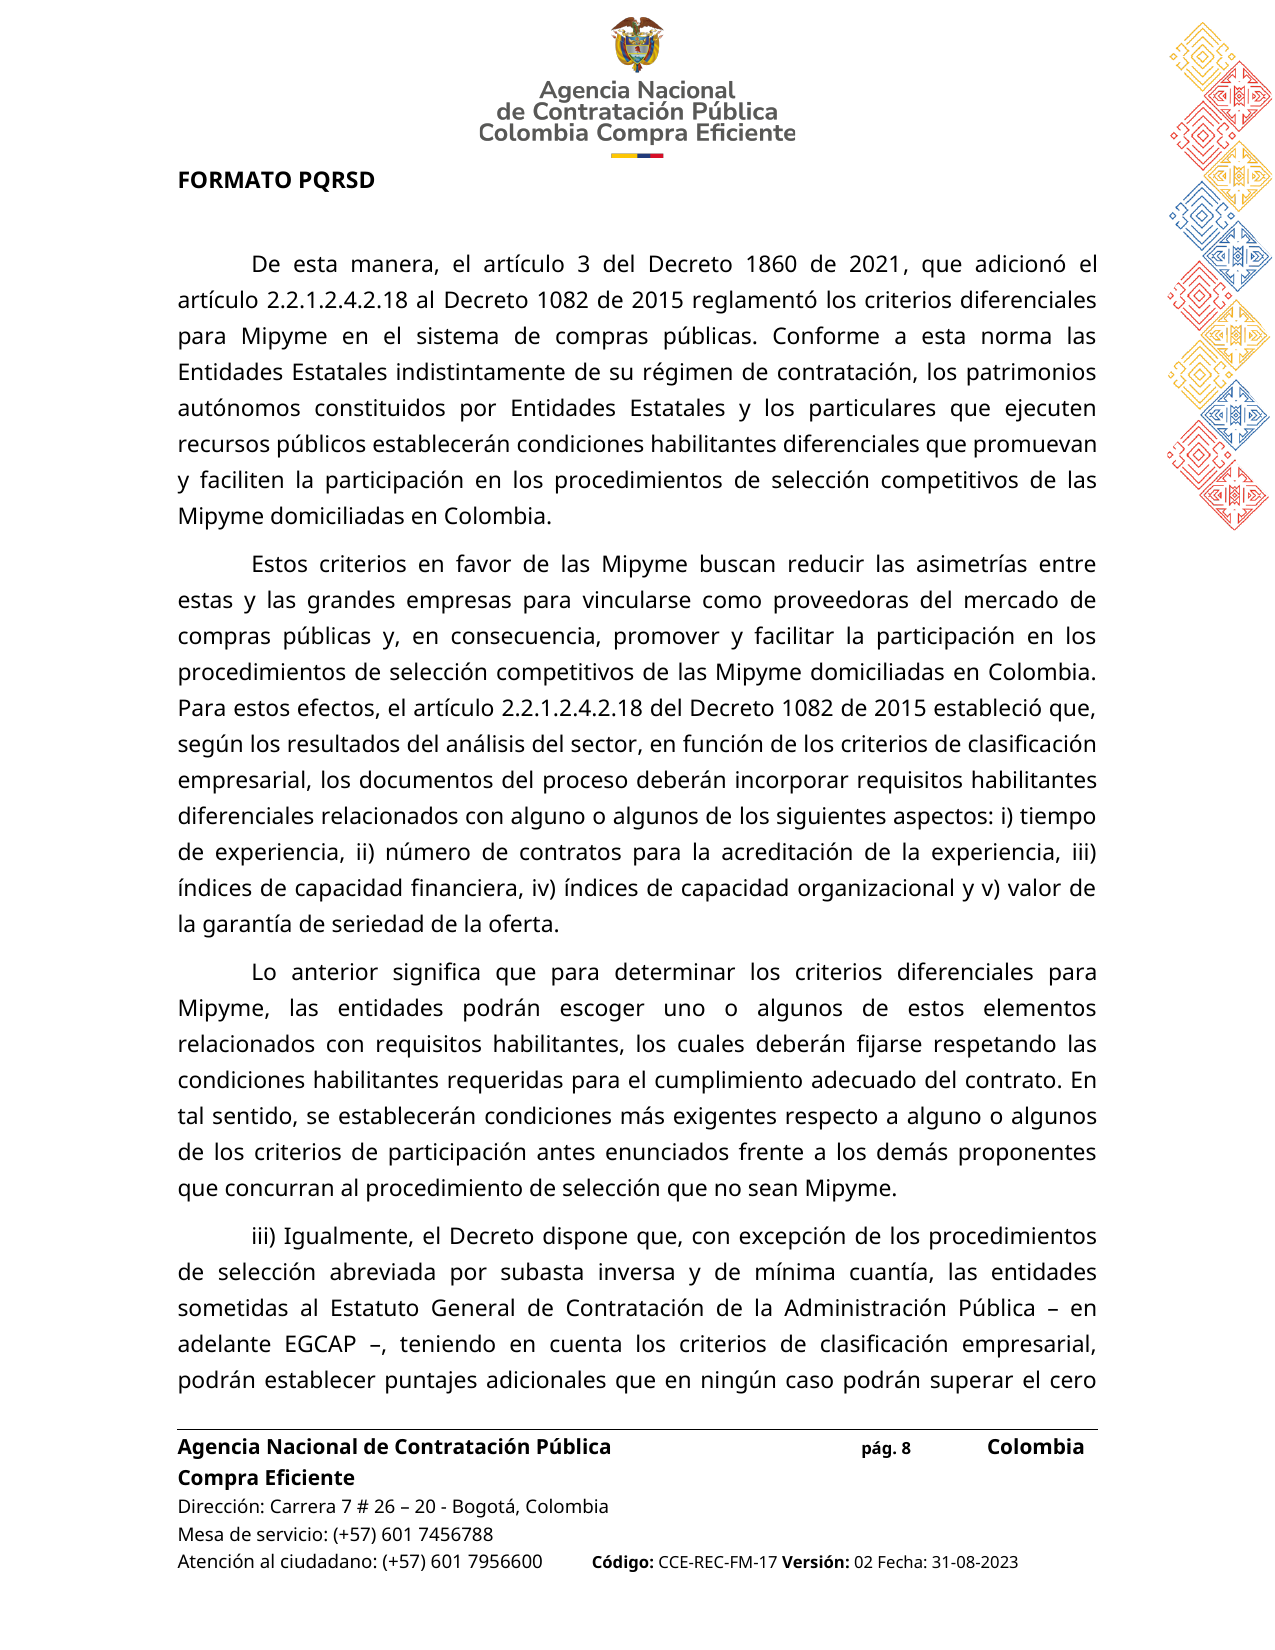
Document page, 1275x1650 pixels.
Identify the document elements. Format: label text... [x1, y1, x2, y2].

text Estos criterios en favor de las Mipyme buscan reducir las asimetrías entre estas y las grandes empresas para vincularse como proveedoras del mercado de compras públicas y, en consecuencia, promover y facilitar la participación en los procedimientos de selección competitivos de las Mipyme domiciliadas en Colombia. Para estos efectos, el artículo 2.2.1.2.4.2.18 del Decreto 1082 de 2015 estableció que, según los resultados del análisis del sector, en función de los criterios de clasificación empresarial, los documentos del proceso deberán incorporar requisitos habilitantes diferenciales relacionados con alguno o algunos de los siguientes aspectos: i) tiempo de experiencia, ii) número de contratos para la acreditación de la experiencia, iii) índices de capacidad financiera, iv) índices de capacidad organizacional y v) valor de la garantía de seriedad de la oferta. [177, 548, 1098, 939]
text De esta manera, el artículo 3 del Decreto 1860 de 2021, que adicionó el artículo 2.2.1.2.4.2.18 al Decreto 1082 de 2015 reglamentó los criterios diferenciales para Mipyme en el sistema de compras públicas. Conforme a esta norma las Entidades Estatales indistintamente de su régimen de contratación, los patrimonios autónomos constituidos por Entidades Estatales y los particulares que ejecuten recursos públicos establecerán condiciones habilitantes diferenciales que promuevan y faciliten la participación en los procedimientos de selección competitivos de las Mipyme domiciliadas en Colombia. [177, 248, 1098, 531]
text Lo anterior significa que para determinar los criterios diferenciales para Mipyme, las entidades podrán escoger uno o algunos de estos elementos relacionados con requisitos habilitantes, los cuales deberán fijarse respetando las condiciones habilitantes requeridas para el cumplimiento adecuado del contrato. En tal sentido, se establecerán condiciones más exigentes respecto a alguno o algunos de los criterios de participación antes enunciados frente a los demás proponentes que concurran al procedimiento de selección que no sean Mipyme. [177, 956, 1098, 1203]
picture [479, 17, 796, 158]
picture [1165, 22, 1272, 528]
